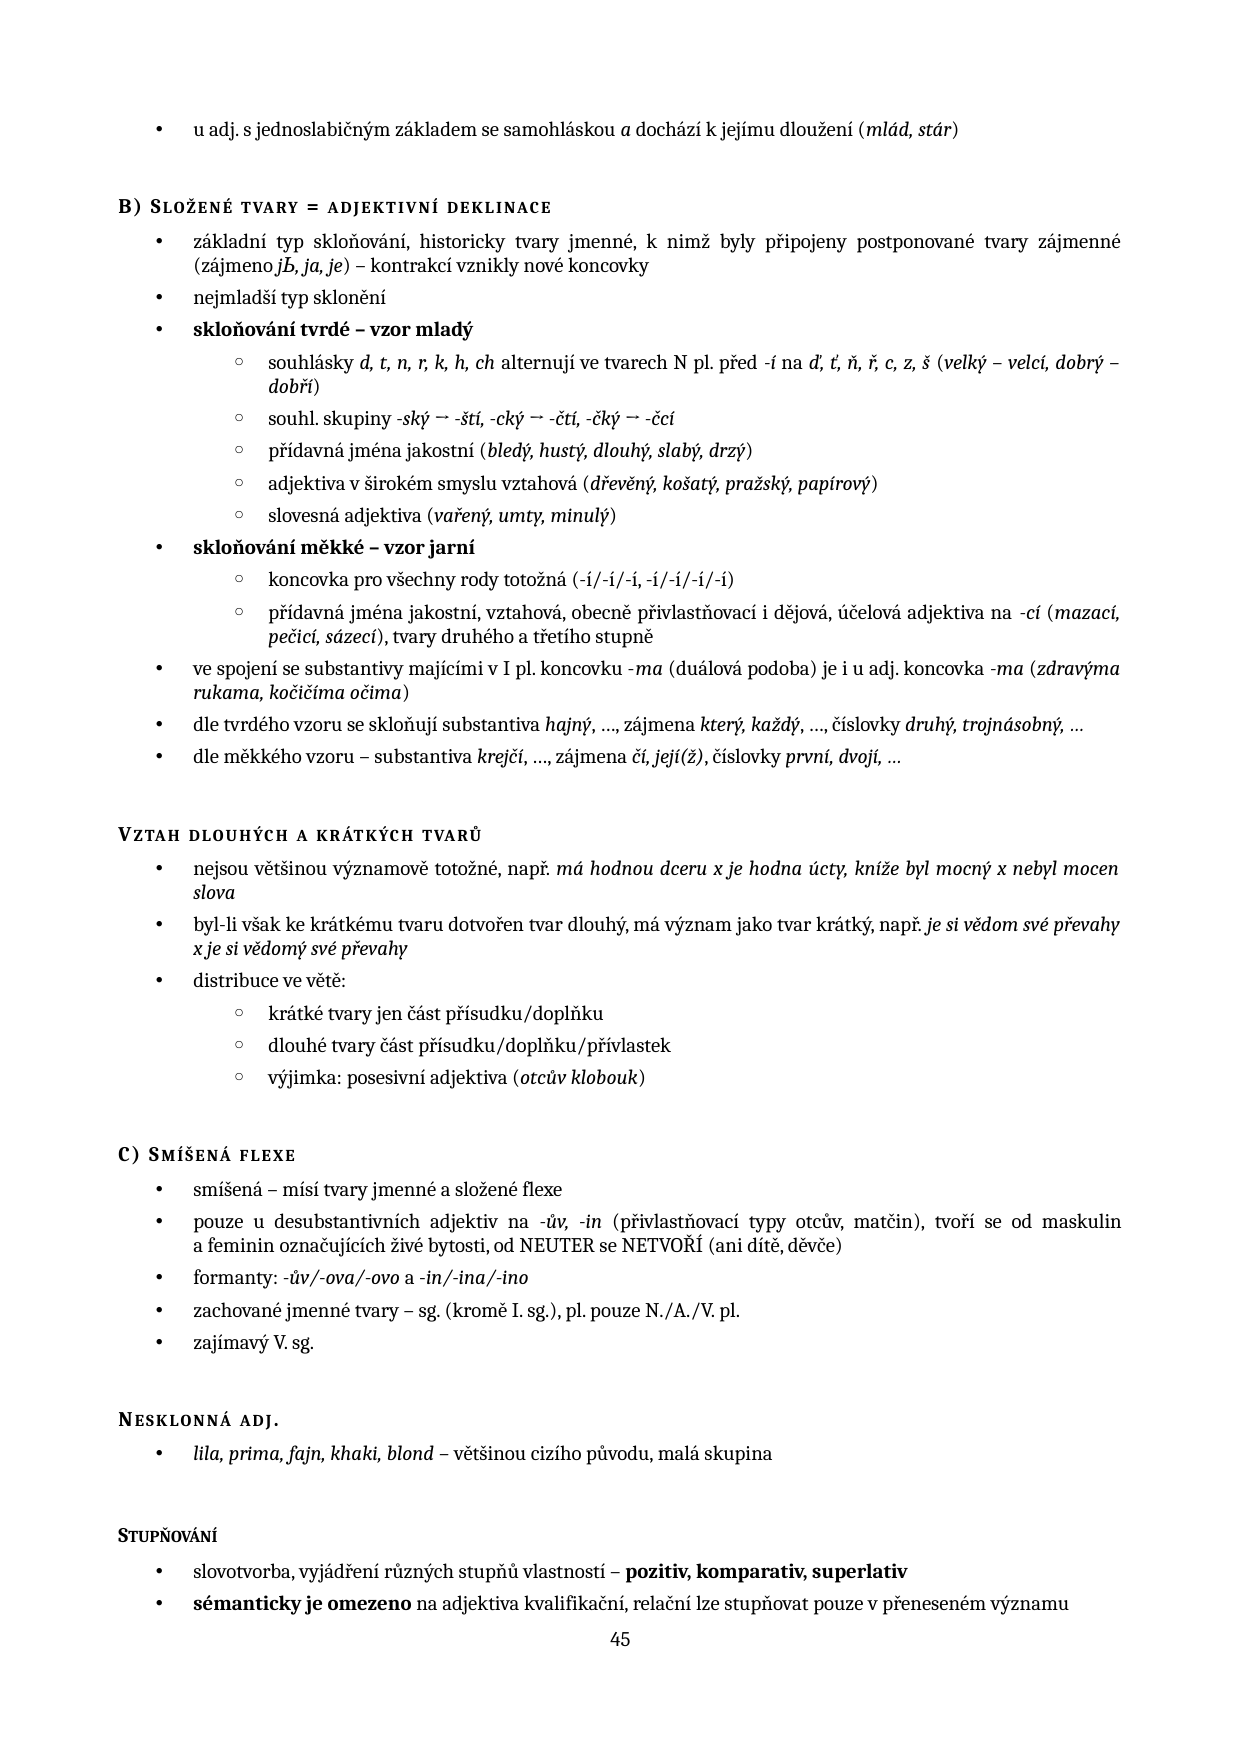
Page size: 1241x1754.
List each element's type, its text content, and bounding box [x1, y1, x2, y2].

list formanty: -ův/-ova/-ovo a -in/-ina/-ino [156, 1266, 1122, 1290]
text Stupňování [118, 1523, 1122, 1547]
text Nesklonná adj. [118, 1408, 1122, 1432]
list byl-li však ke krátkému tvaru dotvořen tvar dlouhý, má význam jako tvar krátký, např. je si vědom své převahy x je si vědomý své převahy [156, 913, 1122, 961]
list skloňování tvrdé – vzor mladý [156, 318, 1122, 342]
list sémanticky je omezeno na adjektiva kvalifikační, relační lze stupňovat pouze v přeneseném významu [156, 1592, 1122, 1616]
list skloňování měkké – vzor jarní [156, 536, 1122, 560]
list nejmladší typ sklonění [156, 286, 1122, 310]
text C) Smíšená flexe [118, 1143, 1122, 1167]
list přídavná jména jakostní, vztahová, obecně přivlastňovací i dějová, účelová adjektiva na -cí (mazací, pečicí, sázecí), tvary druhého a třetího stupně [231, 600, 1122, 648]
list koncovka pro všechny rody totožná (-í/-í/-í, -í/-í/-í/-í) [231, 568, 1122, 592]
list výjimka: posesivní adjektiva (otcův klobouk) [231, 1066, 1122, 1090]
list pouze u desubstantivních adjektiv na -ův, -in (přivlastňovací typy otcův, matčin), tvoří se od maskulin a feminin označujících živé bytosti, od NEUTER se NETVOŘÍ (ani dítě, děvče) [156, 1210, 1122, 1258]
list přídavná jména jakostní (bledý, hustý, dlouhý, slabý, drzý) [231, 439, 1122, 463]
list distribuce ve větě: [156, 969, 1122, 993]
list u adj. s jednoslabičným základem se samohláskou a dochází k jejímu dloužení (mlád, stár) [156, 118, 1122, 142]
list slovotvorba, vyjádření různých stupňů vlastností – pozitiv, komparativ, superlativ [156, 1560, 1122, 1584]
list adjektiva v širokém smyslu vztahová (dřevěný, košatý, pražský, papírový) [231, 471, 1122, 495]
list dle tvrdého vzoru se skloňují substantiva hajný, …, zájmena který, každý, …, číslovky druhý, trojnásobný, … [156, 713, 1122, 737]
list souhl. skupiny -ský → -ští, -cký → -čtí, -čký → -čcí [231, 407, 1122, 431]
list souhlásky d, t, n, r, k, h, ch alternují ve tvarech N pl. před -í na ď, ť, ň, ř, c, z, š (velký – velcí, dobrý – dobří) [231, 350, 1122, 398]
list lila, prima, fajn, khaki, blond – většinou cizího původu, malá skupina [156, 1442, 1122, 1466]
list dle měkkého vzoru – substantiva krejčí, …, zájmena čí, její(ž), číslovky první, dvojí, … [156, 745, 1122, 769]
text Vztah dlouhých a krátkých tvarů [118, 822, 1122, 846]
list nejsou většinou významově totožné, např. má hodnou dceru x je hodna úcty, kníže byl mocný x nebyl mocen slova [156, 857, 1122, 904]
text B) Složené tvary = adjektivní deklinace [118, 195, 1122, 219]
list základní typ skloňování, historicky tvary jmenné, k nimž byly připojeny postponované tvary zájmenné (zájmeno jЬ, ja, je) – kontrakcí vznikly nové koncovky [156, 229, 1122, 277]
list krátké tvary jen část přísudku/doplňku [231, 1001, 1122, 1025]
list dlouhé tvary část přísudku/doplňku/přívlastek [231, 1034, 1122, 1058]
list ve spojení se substantivy majícími v I pl. koncovku -ma (duálová podoba) je i u adj. koncovka -ma (zdravýma rukama, kočičíma očima) [156, 657, 1122, 704]
list zajímavý V. sg. [156, 1331, 1122, 1354]
list zachované jmenné tvary – sg. (kromě I. sg.), pl. pouze N./A./V. pl. [156, 1298, 1122, 1322]
list slovesná adjektiva (vařený, umty, minulý) [231, 503, 1122, 527]
list smíšená – mísí tvary jmenné a složené flexe [156, 1177, 1122, 1201]
